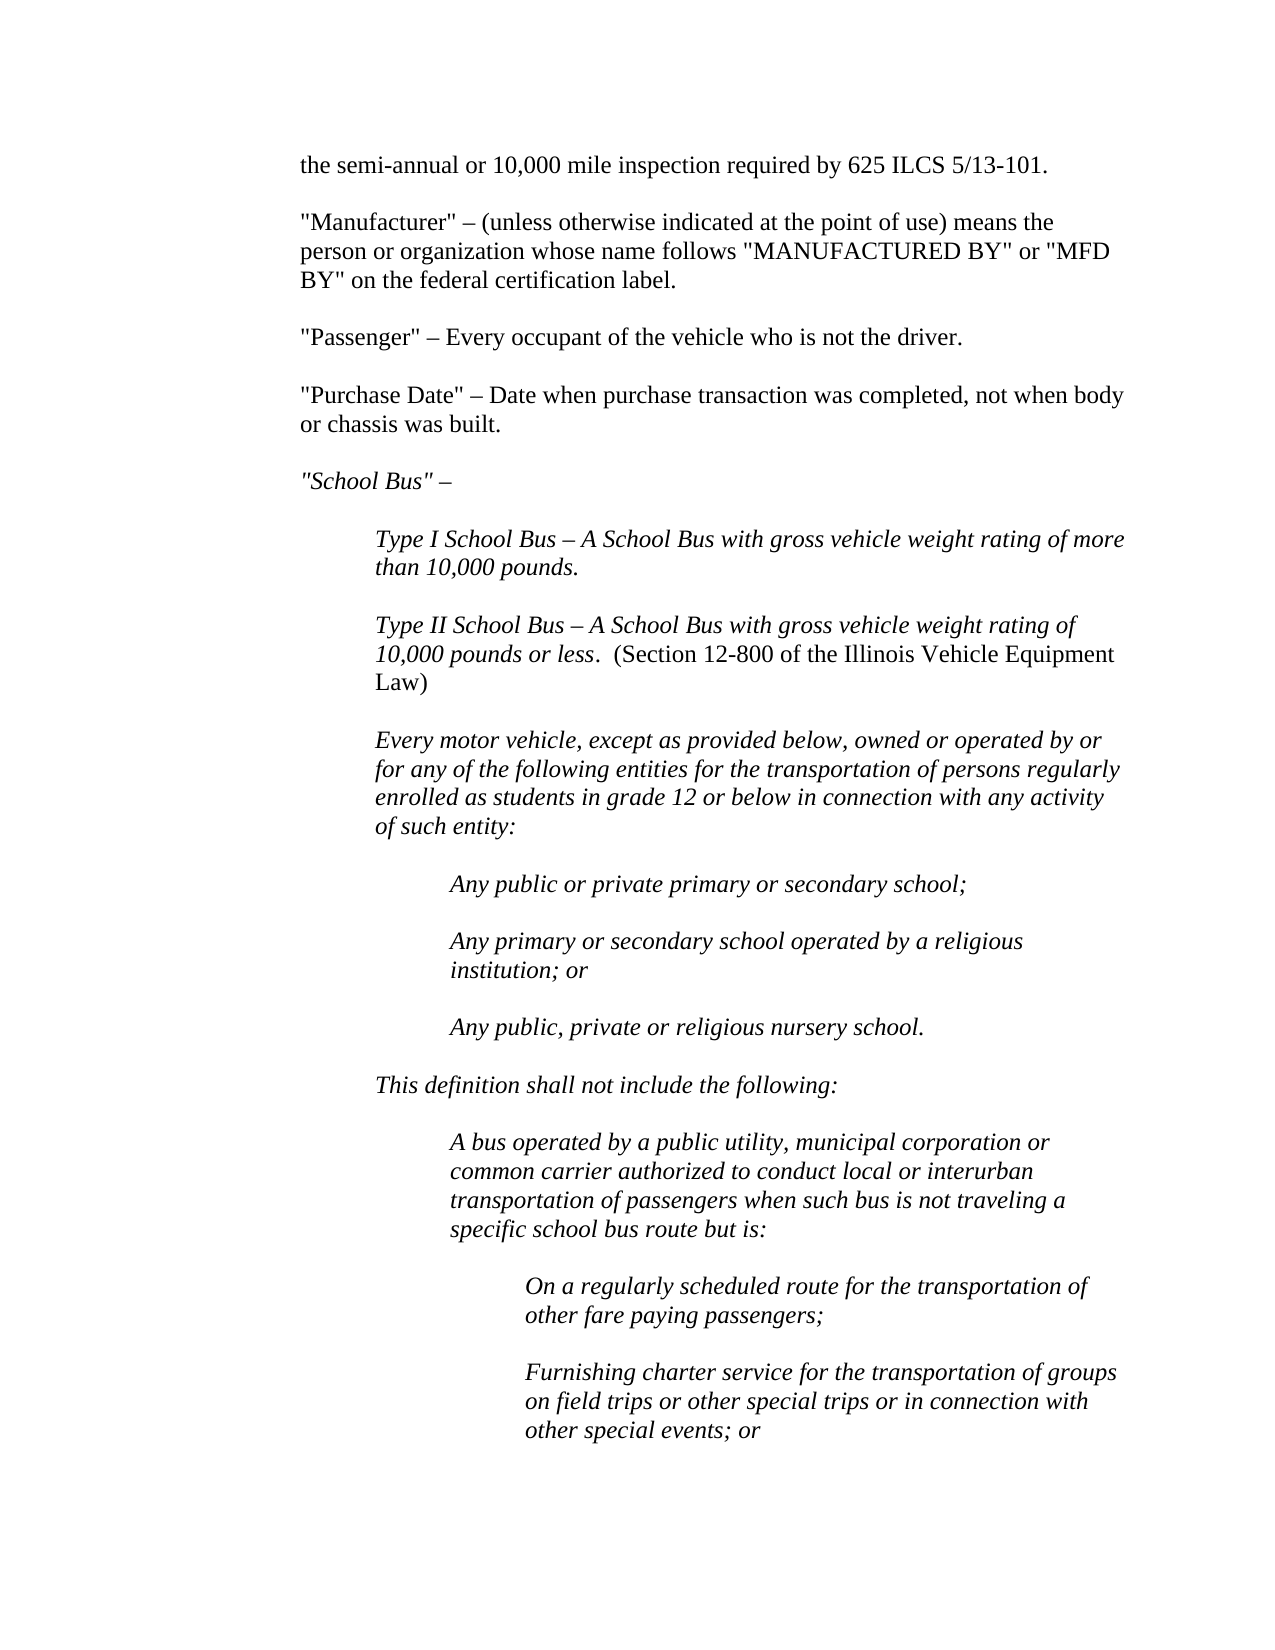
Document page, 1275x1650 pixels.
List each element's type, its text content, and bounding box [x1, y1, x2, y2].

text Furnishing charter service for the transportation of groups on field trips or other special trips or in connection with other special events; or [525, 1357, 1125, 1444]
text Any public, private or religious nursery school. [450, 1012, 1125, 1041]
text Type I School Bus – A School Bus with gross vehicle weight rating of more than 10,000 pounds. [375, 524, 1125, 581]
text Any primary or secondary school operated by a religious institution; or [450, 926, 1125, 984]
text "Passenger" – Every occupant of the vehicle who is not the driver. [300, 322, 1125, 351]
text A bus operated by a public utility, municipal corporation or common carrier authorized to conduct local or interurban transportation of passengers when such bus is not traveling a specific school bus route but is: [450, 1127, 1125, 1242]
text On a regularly scheduled route for the transportation of other fare paying passengers; [525, 1271, 1125, 1329]
text "Purchase Date" – Date when purchase transaction was completed, not when body or chassis was built. [300, 380, 1125, 437]
text Type II School Bus – A School Bus with gross vehicle weight rating of 10,000 pounds or less. (Section 12-800 of the Illinois Vehicle Equipment Law) [375, 610, 1125, 696]
text This definition shall not include the following: [375, 1070, 1125, 1099]
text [300, 150, 1125, 179]
text Any public or private primary or secondary school; [450, 869, 1125, 897]
text Every motor vehicle, except as provided below, owned or operated by or for any of the following entities for the transportation of persons regularly enrolled as students in grade 12 or below in connection with any activity of such entity: [375, 725, 1125, 840]
text "School Bus" – [300, 466, 1125, 495]
text "Manufacturer" – (unless otherwise indicated at the point of use) means the person or organization whose name follows "MANUFACTURED BY" or "MFD BY" on the federal certification label. [300, 207, 1125, 294]
